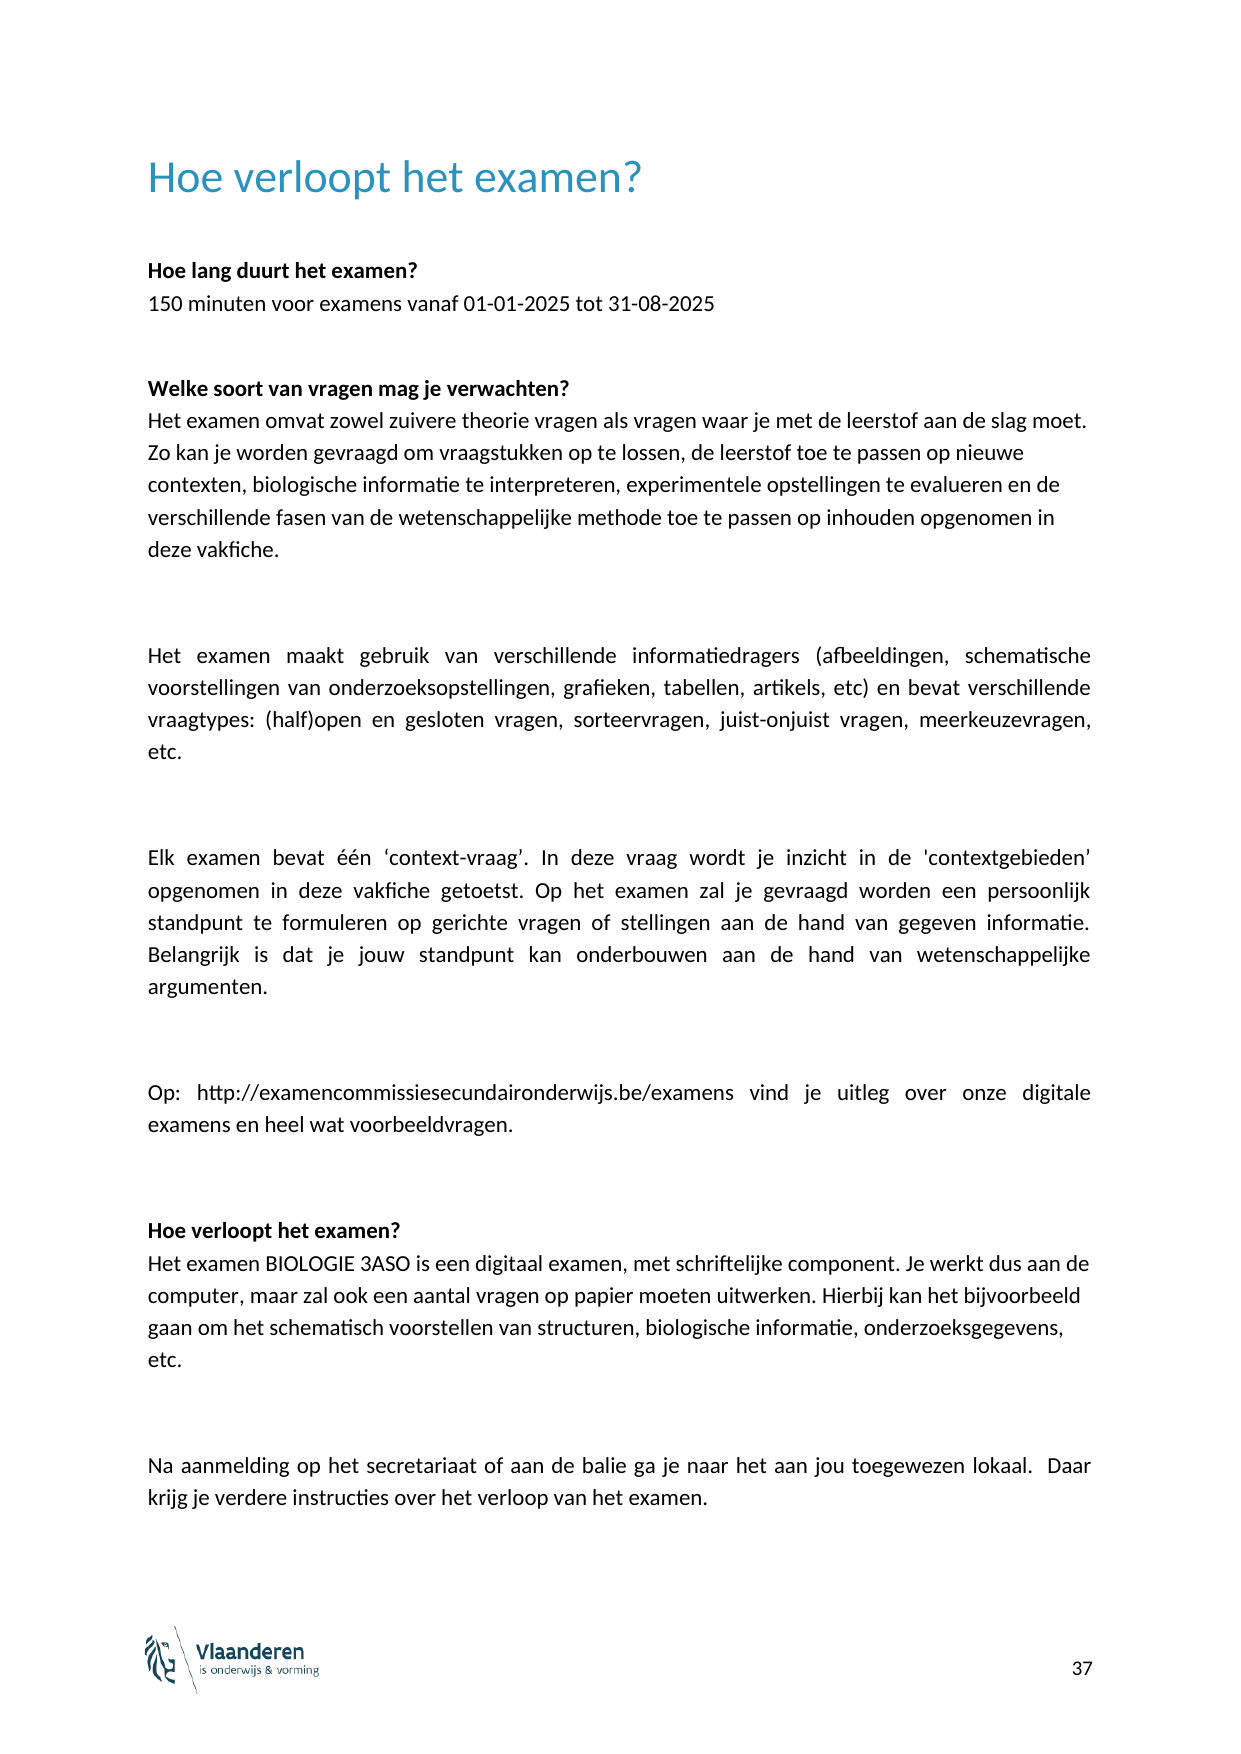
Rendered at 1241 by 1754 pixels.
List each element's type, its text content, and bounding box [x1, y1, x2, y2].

text Na aanmelding op het secretariaat of aan de balie ga je naar het aan jou toegewezen lokaal. Daar krijg je verdere instructies over het verloop van het examen. [148, 1451, 1093, 1512]
text Hoe verloopt het examen? [148, 148, 1093, 203]
text Op: http://examencommissiesecundaironderwijs.be/examens vind je uitleg over onze digitale examens en heel wat voorbeeldvragen. [148, 1078, 1093, 1138]
text Hoe verloopt het examen? Het examen BIOLOGIE 3ASO is een digitaal examen, met schriftelijke component. Je werkt dus aan de computer, maar zal ook een aantal vragen op papier moeten uitwerken. Hierbij kan het bijvoorbeeld gaan om het schematisch voorstellen van structuren, biologische informatie, onderzoeksgegevens, etc. [148, 1217, 1093, 1373]
picture [144, 1626, 327, 1694]
text Het examen maakt gebruik van verschillende informatiedragers (afbeeldingen, schematische voorstellingen van onderzoeksopstellingen, grafieken, tabellen, artikels, etc) en bevat verschillende vraagtypes: (half)open en gesloten vragen, sorteervragen, juist-onjuist vragen, meerkeuzevragen, etc. [148, 641, 1093, 766]
text Welke soort van vragen mag je verwachten? Het examen omvat zowel zuivere theorie vragen als vragen waar je met de leerstof aan de slag moet. Zo kan je worden gevraagd om vraagstukken op te lossen, de leerstof toe te passen op nieuwe contexten, biologische informatie te interpreteren, experimentele opstellingen te evalueren en de verschillende fasen van de wetenschappelijke methode toe te passen op inhouden opgenomen in deze vakfiche. [148, 374, 1093, 563]
text Elk examen bevat één ‘context-vraag’. In deze vraag wordt je inzicht in de 'contextgebieden’ opgenomen in deze vakfiche getoetst. Op het examen zal je gevraagd worden een persoonlijk standpunt te formuleren op gerichte vragen of stellingen aan de hand van gegeven informatie. Belangrijk is dat je jouw standpunt kan onderbouwen aan de hand van wetenschappelijke argumenten. [148, 843, 1093, 1000]
text Hoe lang duurt het examen? 150 minuten voor examens vanaf 01-01-2025 tot 31-08-2025 [148, 257, 1093, 349]
